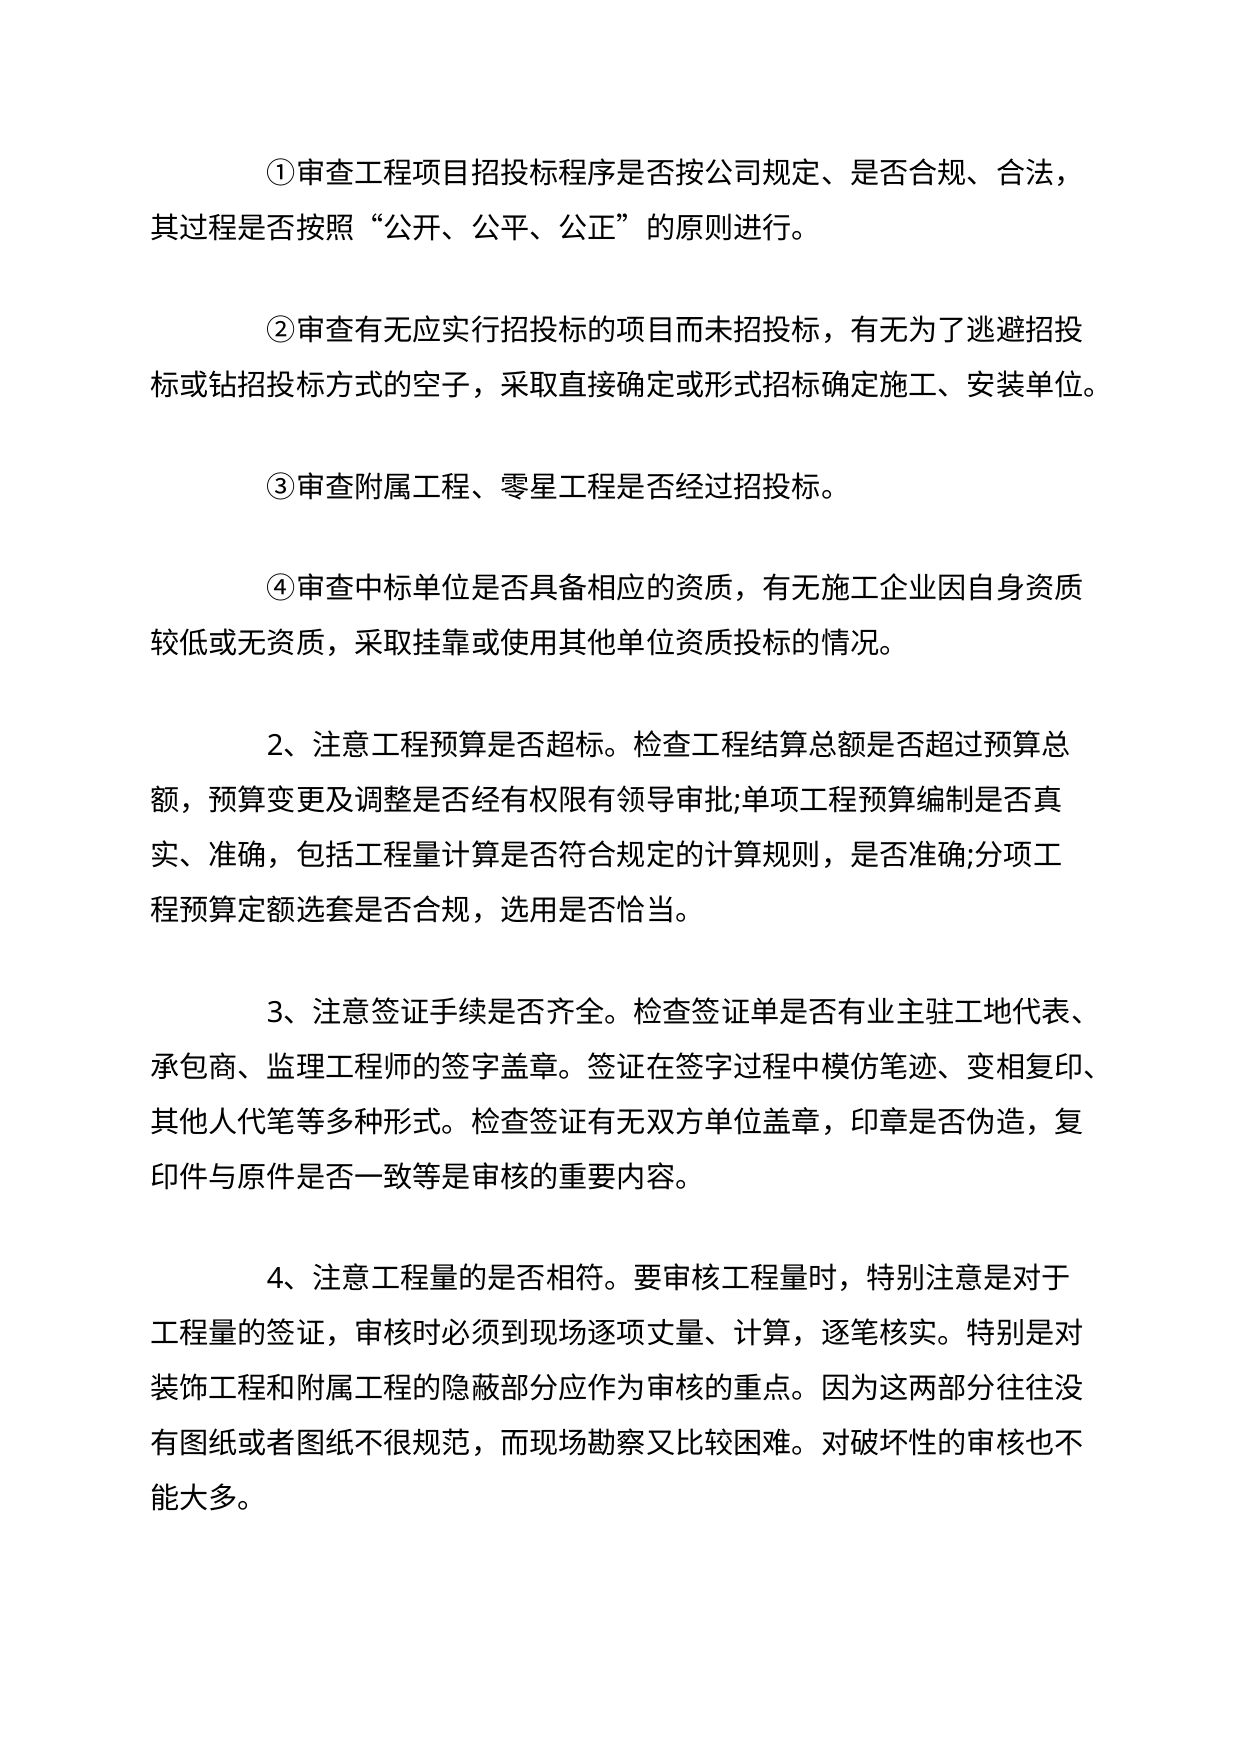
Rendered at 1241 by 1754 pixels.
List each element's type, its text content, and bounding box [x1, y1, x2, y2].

text 3、注意签证手续是否齐全。检查签证单是否有业主驻工地代表、承包商、监理工程师的签字盖章。签证在签字过程中模仿笔迹、变相复印、其他人代笔等多种形式。检查签证有无双方单位盖章，印章是否伪造，复印件与原件是否一致等是审核的重要内容。 [150, 988, 1090, 1196]
text ②审查有无应实行招投标的项目而未招投标，有无为了逃避招投标或钻招投标方式的空子，采取直接确定或形式招标确定施工、安装单位。 [150, 307, 1090, 404]
text ③审查附属工程、零星工程是否经过招投标。 [150, 463, 1090, 506]
text ①审查工程项目招投标程序是否按公司规定、是否合规、合法，其过程是否按照“公开、公平、公正”的原则进行。 [150, 150, 1090, 247]
text 2、注意工程预算是否超标。检查工程结算总额是否超过预算总额，预算变更及调整是否经有权限有领导审批;单项工程预算编制是否真实、准确，包括工程量计算是否符合规定的计算规则，是否准确;分项工程预算定额选套是否合规，选用是否恰当。 [150, 722, 1090, 929]
text 4、注意工程量的是否相符。要审核工程量时，特别注意是对于工程量的签证，审核时必须到现场逐项丈量、计算，逐笔核实。特别是对装饰工程和附属工程的隐蔽部分应作为审核的重点。因为这两部分往往没有图纸或者图纸不很规范，而现场勘察又比较困难。对破坏性的审核也不能大多。 [150, 1255, 1090, 1517]
text ④审查中标单位是否具备相应的资质，有无施工企业因自身资质较低或无资质，采取挂靠或使用其他单位资质投标的情况。 [150, 565, 1090, 662]
